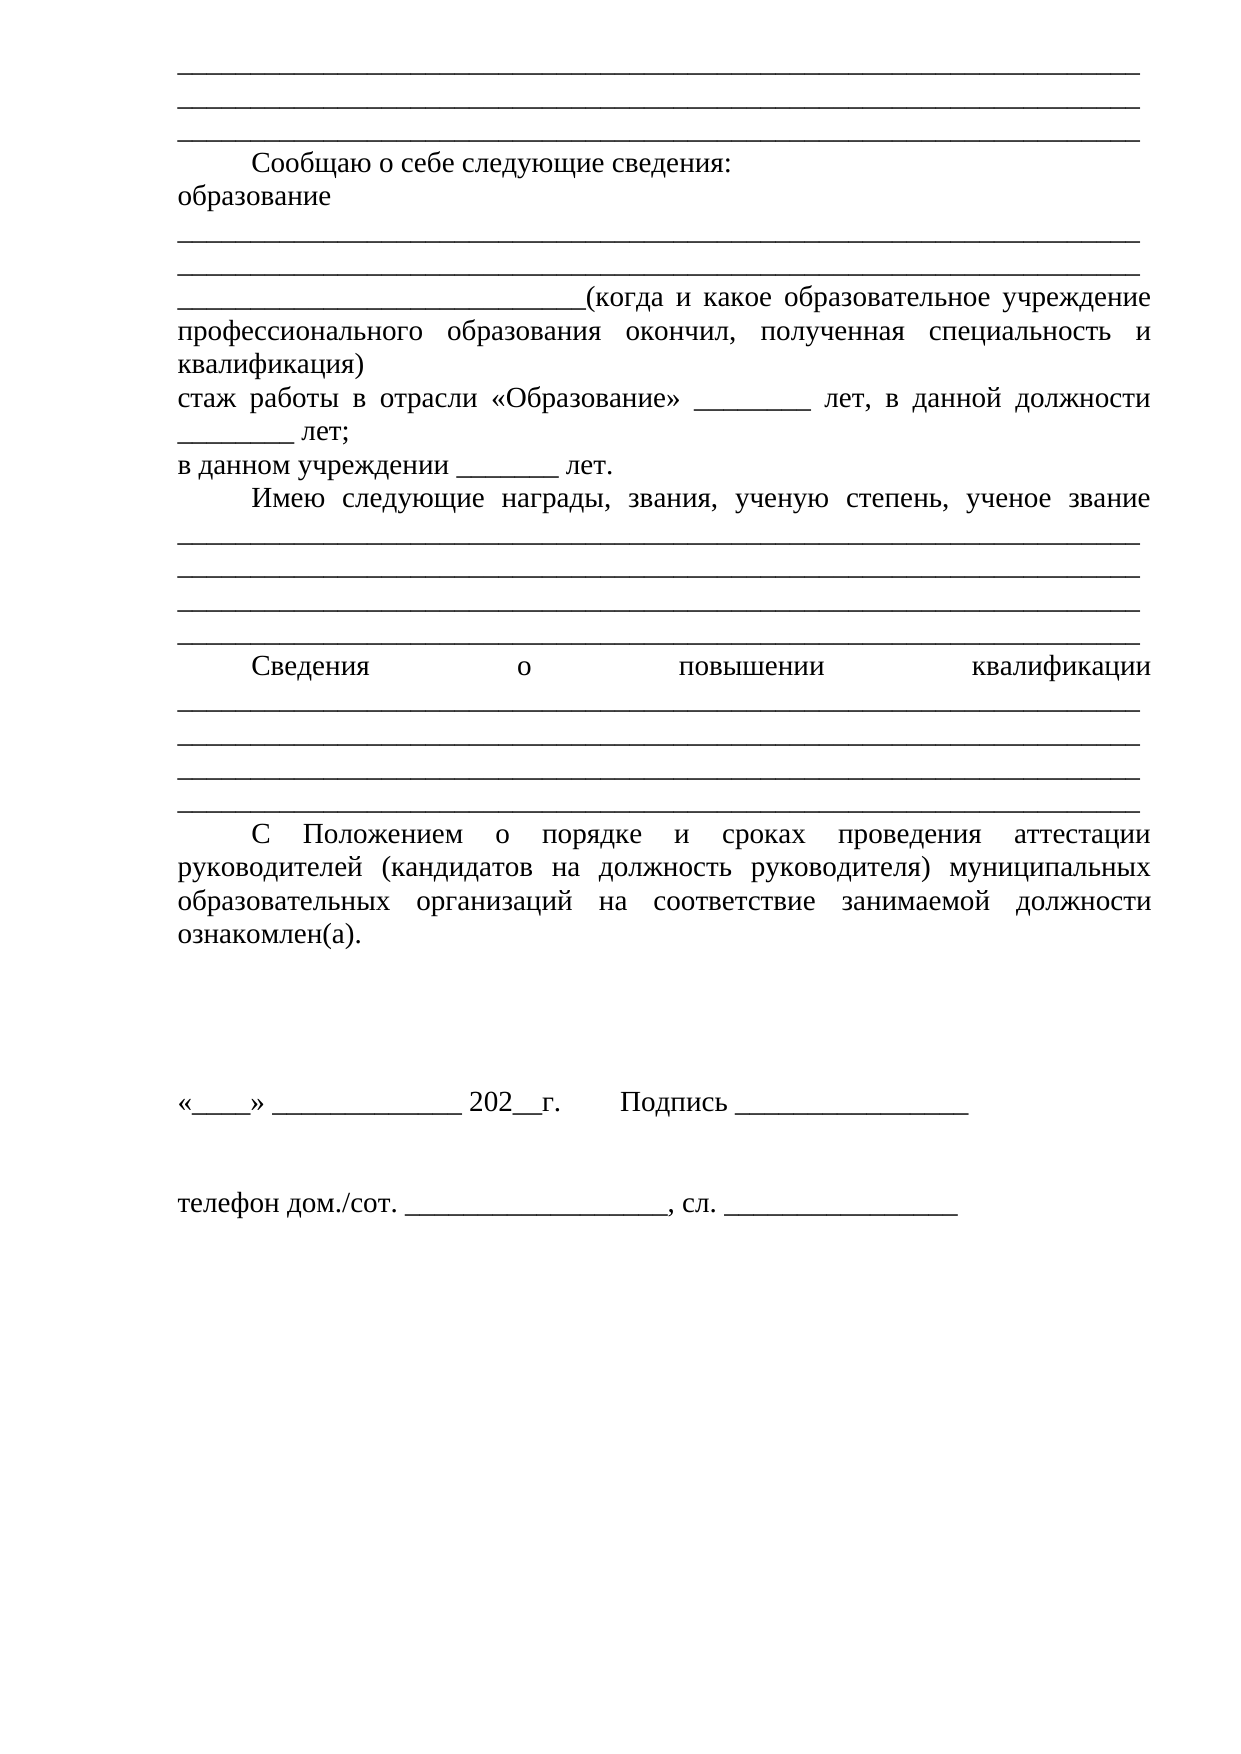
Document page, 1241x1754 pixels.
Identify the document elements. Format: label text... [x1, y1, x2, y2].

text стаж работы в отрасли «Образование» ________ лет, в данной должности ________ лет; [177, 380, 1152, 447]
text С Положением о порядке и сроках проведения аттестации руководителей (кандидатов на должность руководителя) муниципальных образовательных организаций на соответствие занимаемой должности ознакомлен(а). [177, 816, 1152, 950]
text Имею следующие награды, звания, ученую степень, ученое звание ____________________________________________________________________________________________________________________________________ [177, 480, 1152, 581]
text Сведения о повышении квалификации ____________________________________________________________________________________________________________________________________ [177, 648, 1152, 749]
text ____________________________________________________________________________________________________________________________________ [177, 749, 1152, 816]
text телефон дом./сот. __________________, сл. ________________ [177, 1185, 1152, 1218]
text в данном учреждении _______ лет. [177, 447, 1152, 480]
text «____» _____________ 202__г. Подпись ________________ [177, 1084, 1152, 1118]
text образование ________________________________________________________________________________________________________________________________________________________________(когда и какое образовательное учреждение профессионального образования окончил, полученная специальность и квалификация) [177, 178, 1152, 380]
text Сообщаю о себе следующие сведения: [177, 145, 1152, 178]
text ____________________________________________________________________________________________________________________________________ [177, 581, 1152, 648]
text ______________________________________________________________________________________________________________________________________________________________________________________________________ [177, 44, 1152, 145]
